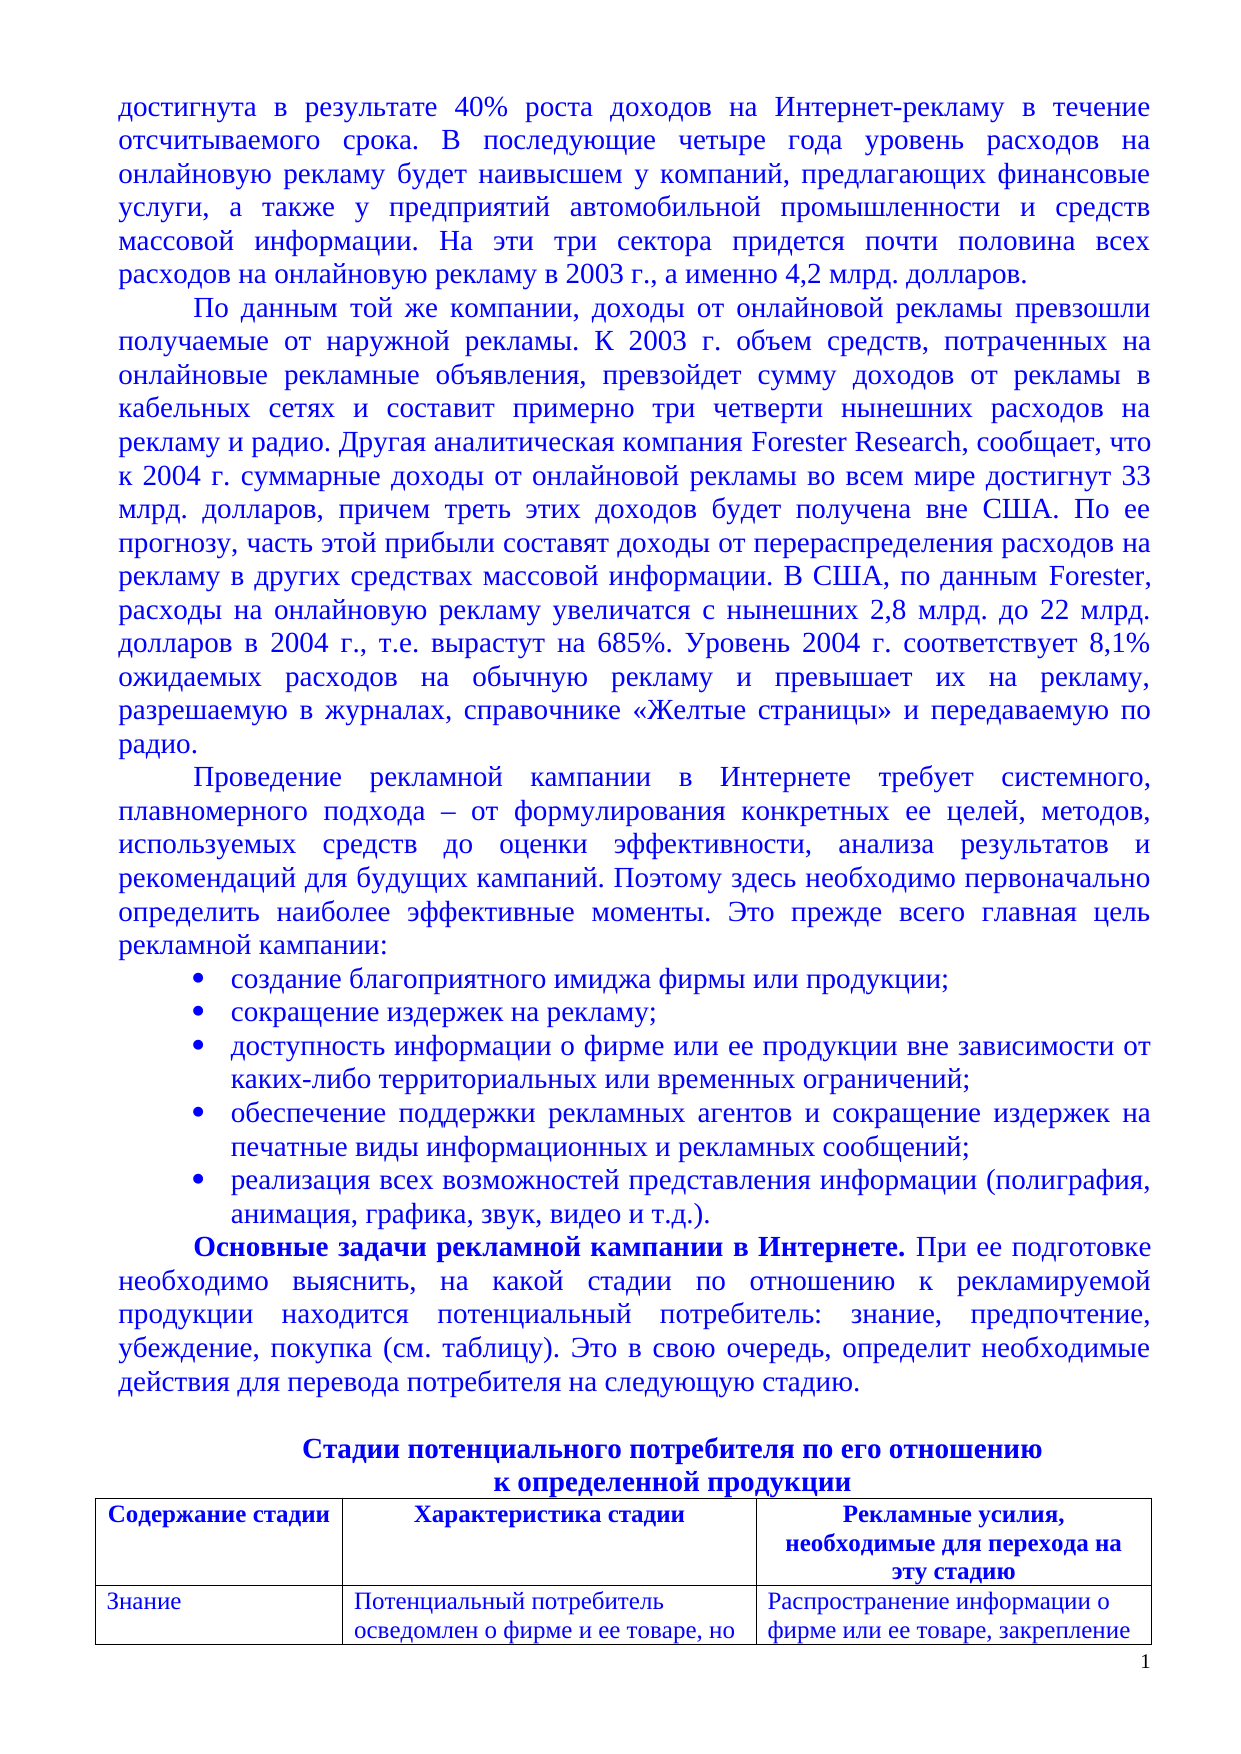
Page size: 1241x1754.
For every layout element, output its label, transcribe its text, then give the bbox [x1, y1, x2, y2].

list доступность информации о фирме или ее продукции вне зависимости от каких-либо территориальных или временных ограничений; [193, 1028, 1152, 1095]
list обеспечение поддержки рекламных агентов и сокращение издержек на печатные виды информационных и рекламных сообщений; [193, 1095, 1152, 1162]
list сокращение издержек на рекламу; [193, 994, 1152, 1028]
text Стадии потенциального потребителя по его отношению [193, 1431, 1152, 1464]
text Основные задачи рекламной кампании в Интернете. При ее подготовке необходимо выяснить, на какой стадии по отношению к рекламируемой продукции находится потенциальный потребитель: знание, предпочтение, убеждение, покупка (см. таблицу). Это в свою очередь, определит необходимые действия для перевода потребителя на следующую стадию. [118, 1229, 1152, 1397]
text По данным той же компании, доходы от онлайновой рекламы превзошли получаемые от наружной рекламы. К 2003 г. объем средств, потраченных на онлайновые рекламные объявления, превзойдет сумму доходов от рекламы в кабельных сетях и составит примерно три четверти нынешних расходов на рекламу и радио. Другая аналитическая компания Forester Research, сообщает, что к 2004 г. суммарные доходы от онлайновой рекламы во всем мире достигнут 33 млрд. долларов, причем треть этих доходов будет получена вне США. По ее прогнозу, часть этой прибыли составят доходы от перераспределения расходов на рекламу в других средствах массовой информации. В США, по данным Forester, расходы на онлайновую рекламу увеличатся с нынешних 2,8 млрд. до 22 млрд. долларов в 2004 г., т.е. вырастут на 685%. Уровень 2004 г. соответствует 8,1% ожидаемых расходов на обычную рекламу и превышает их на рекламу, разрешаемую в журналах, справочнике «Желтые страницы» и передаваемую по радио. [118, 290, 1152, 759]
table_header Содержание стадии [96, 1499, 342, 1585]
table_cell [343, 1586, 756, 1644]
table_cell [757, 1586, 1151, 1644]
text к определенной продукции [193, 1464, 1152, 1498]
list реализация всех возможностей представления информации (полиграфия, анимация, графика, звук, видео и т.д.). [193, 1162, 1152, 1229]
table_cell Знание [96, 1586, 342, 1644]
table_header Рекламные усилия, необходимые для перехода на эту стадию [757, 1499, 1151, 1585]
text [118, 89, 1152, 290]
list создание благоприятного имиджа фирмы или продукции; [193, 961, 1152, 994]
table_header Характеристика стадии [343, 1499, 756, 1585]
text Проведение рекламной кампании в Интернете требует системного, плавномерного подхода – от формулирования конкретных ее целей, методов, используемых средств до оценки эффективности, анализа результатов и рекомендаций для будущих кампаний. Поэтому здесь необходимо первоначально определить наиболее эффективные моменты. Это прежде всего главная цель рекламной кампании: [118, 759, 1152, 961]
